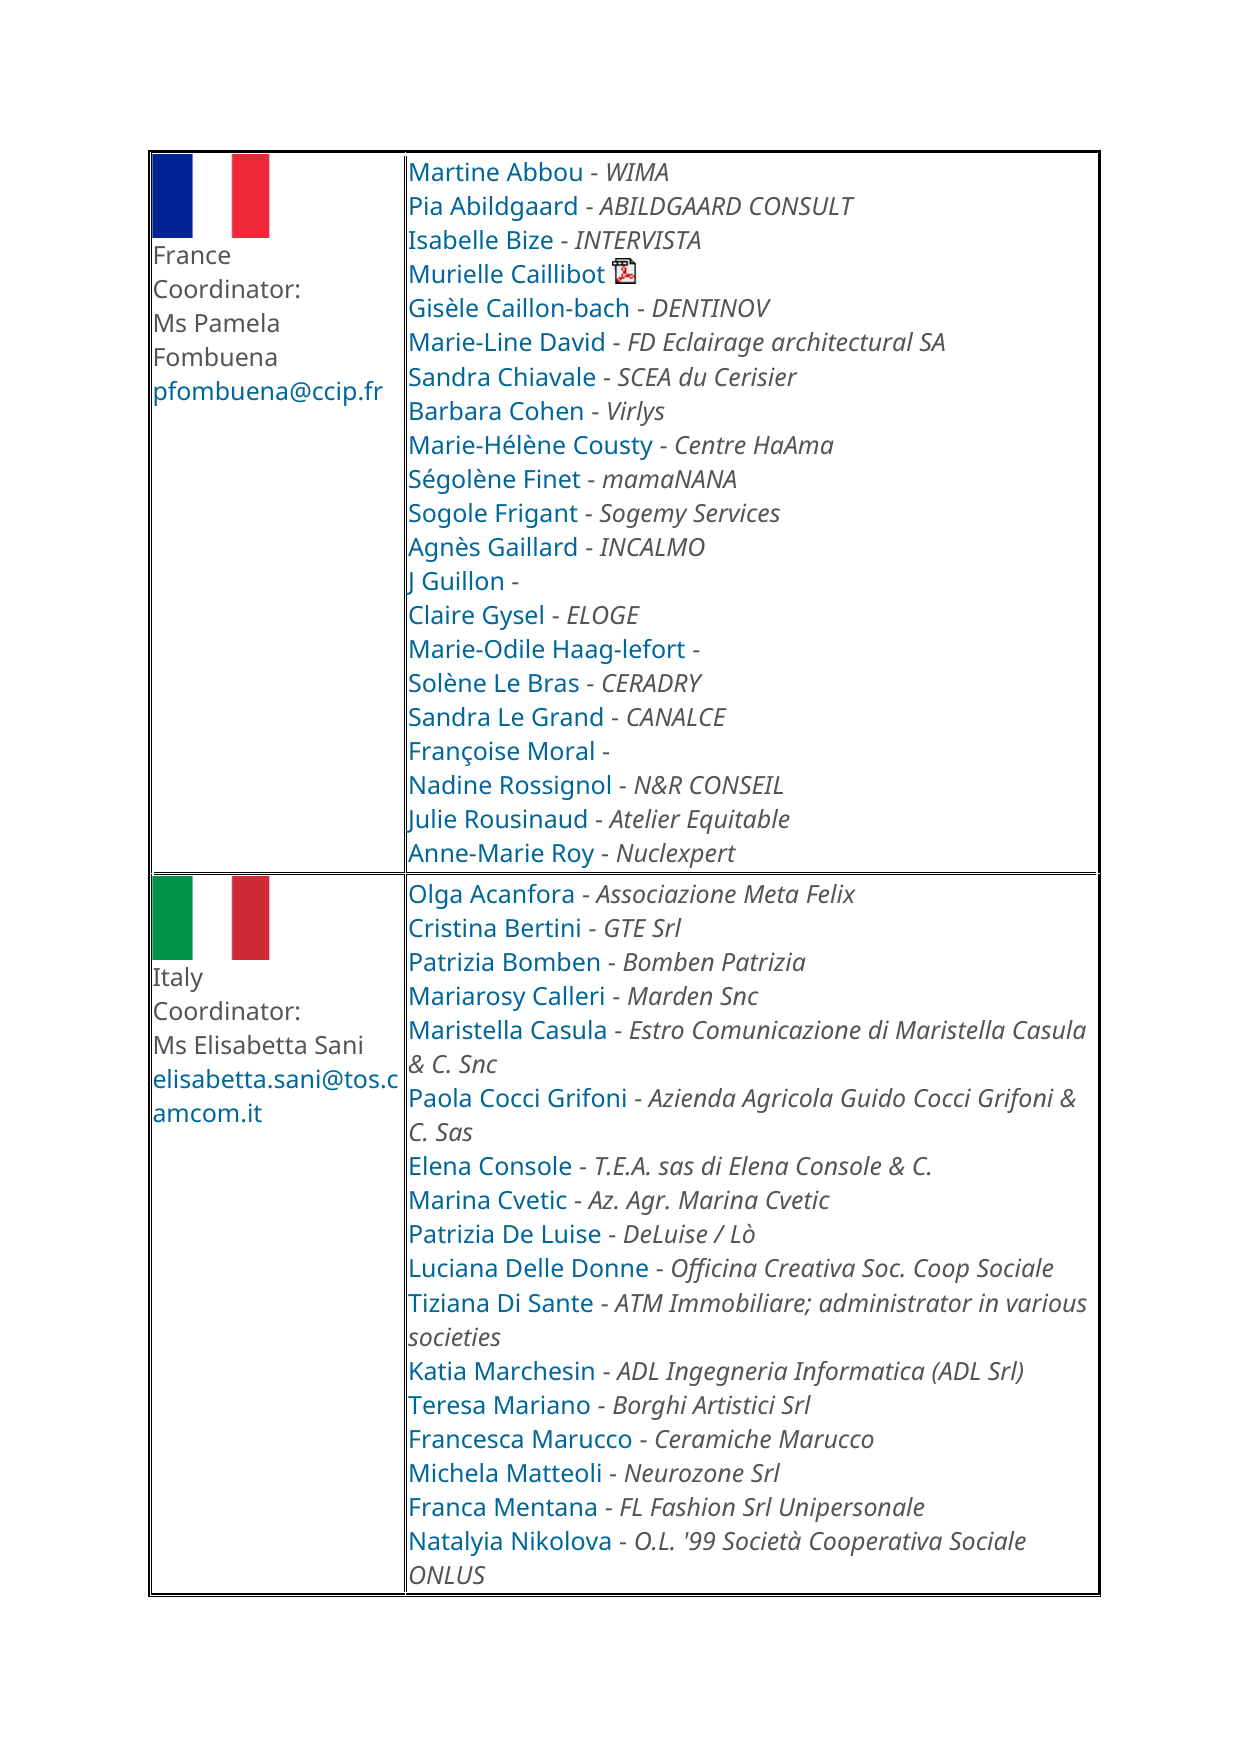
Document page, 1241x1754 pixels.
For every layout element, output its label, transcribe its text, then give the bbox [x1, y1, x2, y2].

picture [152, 154, 270, 238]
table_header Martine Abbou - WIMA Pia Abildgaard - ABILDGAARD CONSULT Isabelle Bize - INTERVISTA Murielle Caillibot Gisèle Caillon-bach - DENTINOV Marie-Line David - FD Eclairage architectural SA Sandra Chiavale - SCEA du Cerisier Barbara Cohen - Virlys Marie-Hélène Cousty - Centre HaAma Ségolène Finet - mamaNANA Sogole Frigant - Sogemy Services Agnès Gaillard - INCALMO J Guillon - Claire Gysel - ELOGE Marie-Odile Haag-lefort - Solène Le Bras - CERADRY Sandra Le Grand - CANALCE Françoise Moral - Nadine Rossignol - N&R CONSEIL Julie Rousinaud - Atelier Equitable Anne-Marie Roy - Nuclexpert [406, 153, 1098, 872]
table_header France Coordinator: Ms Pamela Fombuena pfombuena@ccip.fr [152, 153, 406, 872]
picture [152, 876, 270, 960]
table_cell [150, 872, 406, 1593]
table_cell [406, 872, 1099, 1593]
picture [612, 258, 638, 284]
